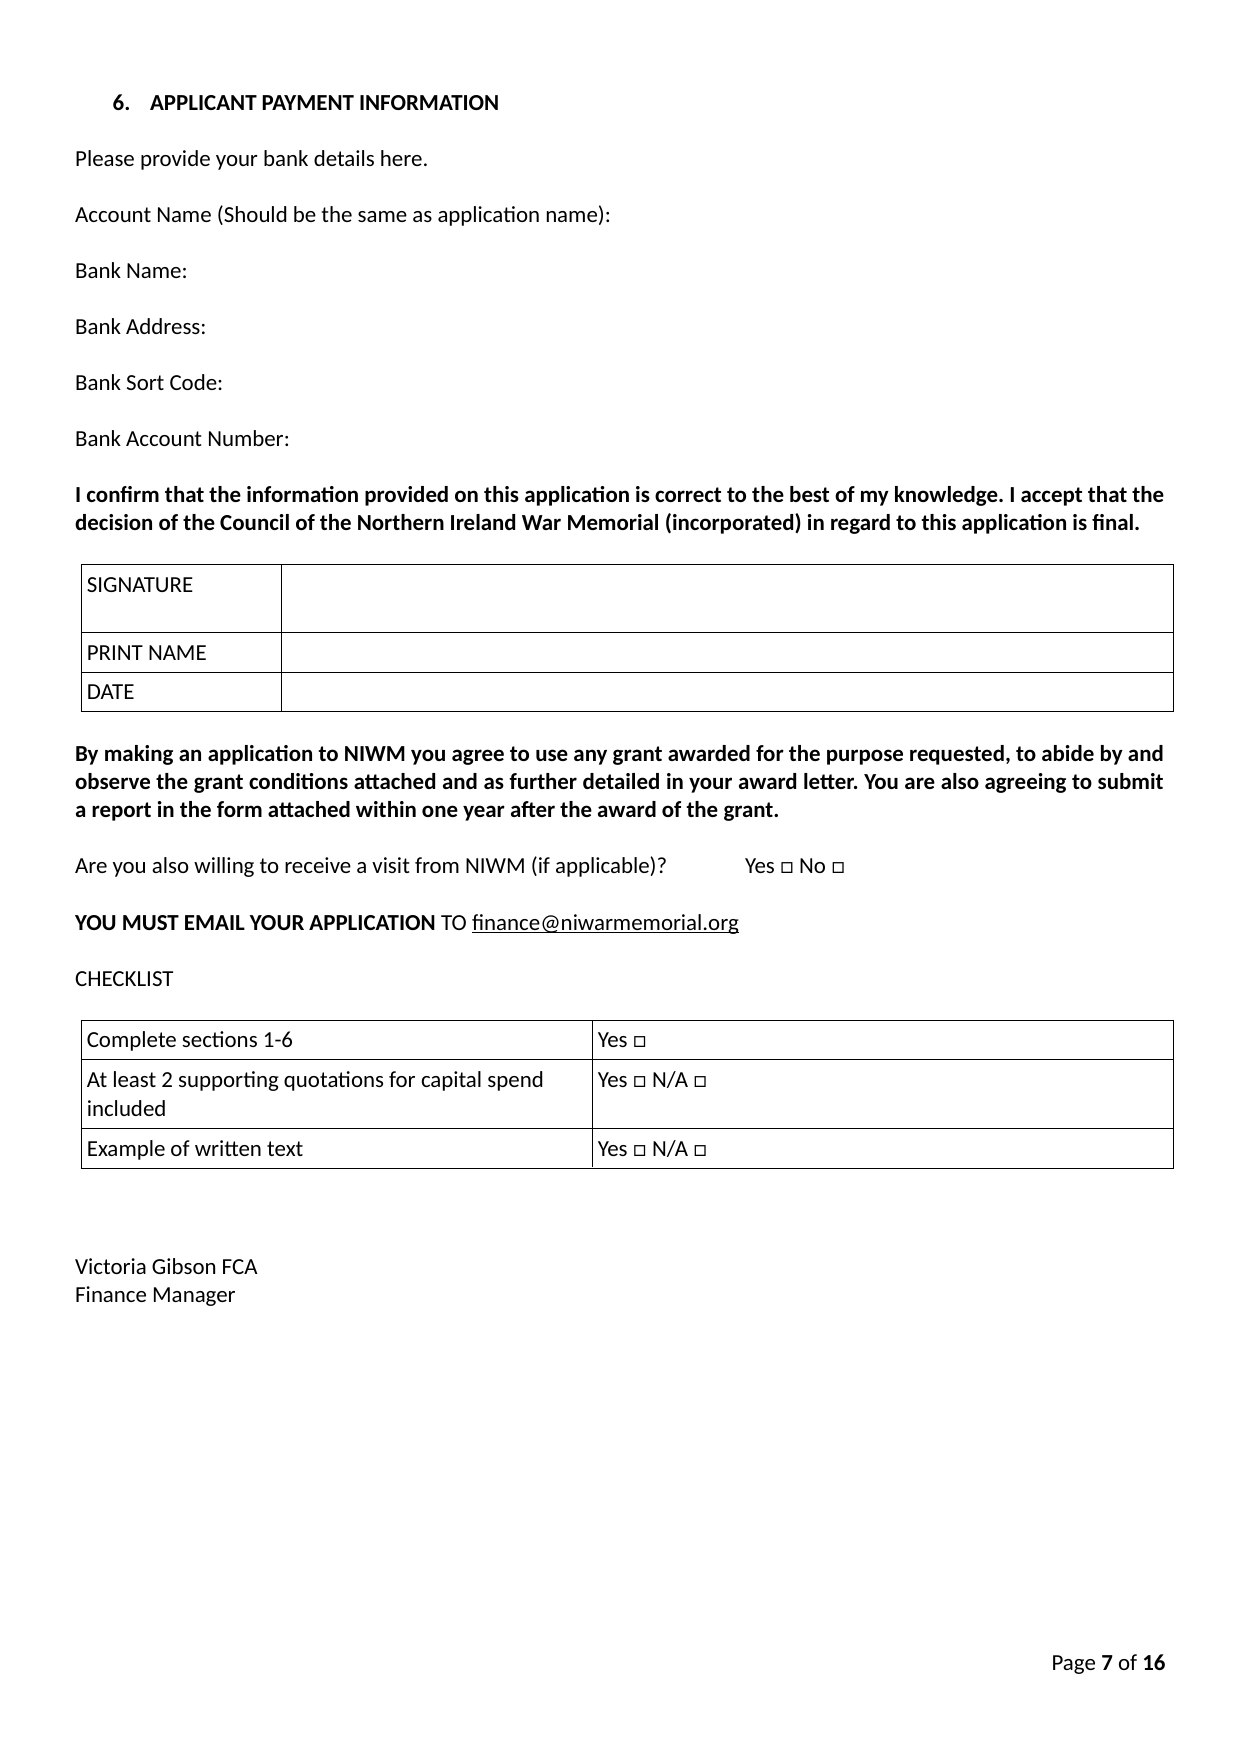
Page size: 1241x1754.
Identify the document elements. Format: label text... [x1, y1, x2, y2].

text Please provide your bank details here. [75, 144, 1165, 172]
text CHECKLIST [75, 964, 1165, 992]
text Bank Account Number: [75, 424, 1165, 452]
table_header Complete sections 1-6 [82, 1021, 592, 1059]
table_cell DATE [82, 673, 281, 711]
text Bank Name: [75, 256, 1165, 284]
table_header [282, 565, 1173, 632]
text YOU MUST EMAIL YOUR APPLICATION TO finance@niwarmemorial.org [75, 908, 1165, 936]
text Are you also willing to receive a visit from NIWM (if applicable)? Yes □ No □ [75, 852, 1165, 879]
table_cell [282, 673, 1173, 711]
text Account Name (Should be the same as application name): [75, 200, 1165, 228]
table_header Yes □ [593, 1021, 1173, 1059]
text Bank Sort Code: [75, 368, 1165, 396]
table_cell Yes □ N/A □ [593, 1129, 1173, 1167]
table_cell Example of written text [82, 1129, 592, 1167]
list APPLICANT PAYMENT INFORMATION [112, 88, 1165, 116]
text By making an application to NIWM you agree to use any grant awarded for the purpose requested, to abide by and observe the grant conditions attached and as further detailed in your award letter. You are also agreeing to submit a report in the form attached within one year after the award of the grant. [75, 739, 1165, 823]
text Victoria Gibson FCA [75, 1252, 1165, 1280]
table_cell PRINT NAME [82, 633, 281, 672]
table_header SIGNATURE [82, 565, 281, 632]
table_cell Yes □ N/A □ [593, 1060, 1173, 1127]
table_cell [282, 633, 1173, 672]
text Bank Address: [75, 312, 1165, 340]
text Finance Manager [75, 1280, 1165, 1308]
table_cell At least 2 supporting quotations for capital spend included [82, 1060, 592, 1127]
text I confirm that the information provided on this application is correct to the best of my knowledge. I accept that the decision of the Council of the Northern Ireland War Memorial (incorporated) in regard to this application is final. [75, 480, 1165, 536]
